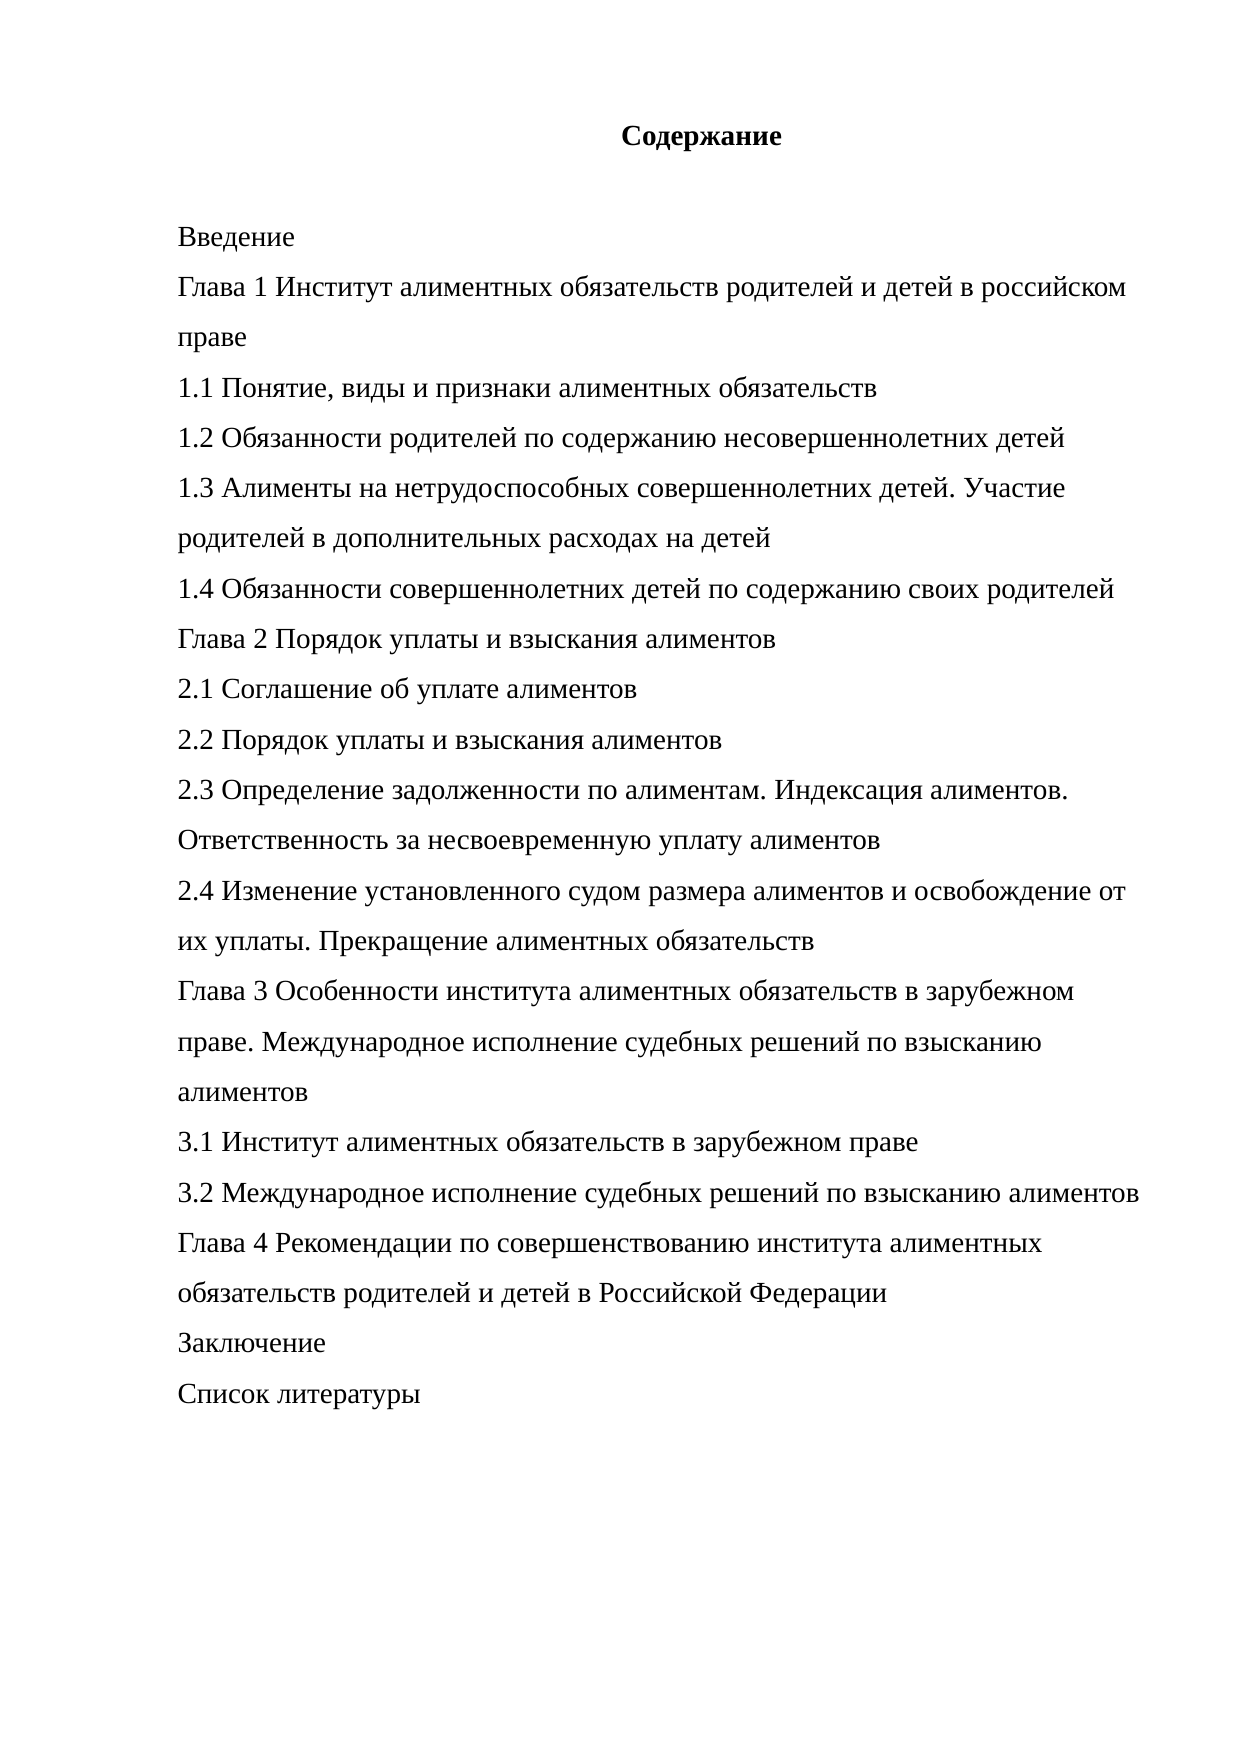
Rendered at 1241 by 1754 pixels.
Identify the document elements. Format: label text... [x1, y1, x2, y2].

text Заключение [177, 1326, 1152, 1359]
text Список литературы [177, 1376, 1152, 1409]
text Содержание [177, 118, 1152, 152]
text 1.2 Обязанности родителей по содержанию несовершеннолетних детей [177, 420, 1152, 453]
text 3.2 Международное исполнение судебных решений по взысканию алиментов [177, 1175, 1152, 1208]
text 2.1 Соглашение об уплате алиментов [177, 672, 1152, 705]
text 1.4 Обязанности совершеннолетних детей по содержанию своих родителей [177, 571, 1152, 604]
text Глава 3 Особенности института алиментных обязательств в зарубежном праве. Международное исполнение судебных решений по взысканию алиментов [177, 973, 1152, 1108]
text 2.3 Определение задолженности по алиментам. Индексация алиментов. Ответственность за несвоевременную уплату алиментов [177, 772, 1152, 856]
text 1.3 Алименты на нетрудоспособных совершеннолетних детей. Участие родителей в дополнительных расходах на детей [177, 470, 1152, 554]
text Глава 4 Рекомендации по совершенствованию института алиментных обязательств родителей и детей в Российской Федерации [177, 1225, 1152, 1309]
text Глава 1 Институт алиментных обязательств родителей и детей в российском праве [177, 269, 1152, 353]
text 2.2 Порядок уплаты и взыскания алиментов [177, 722, 1152, 755]
text 1.1 Понятие, виды и признаки алиментных обязательств [177, 370, 1152, 403]
text 2.4 Изменение установленного судом размера алиментов и освобождение от их уплаты. Прекращение алиментных обязательств [177, 873, 1152, 957]
text Глава 2 Порядок уплаты и взыскания алиментов [177, 621, 1152, 655]
text Введение [177, 219, 1152, 252]
text 3.1 Институт алиментных обязательств в зарубежном праве [177, 1124, 1152, 1158]
